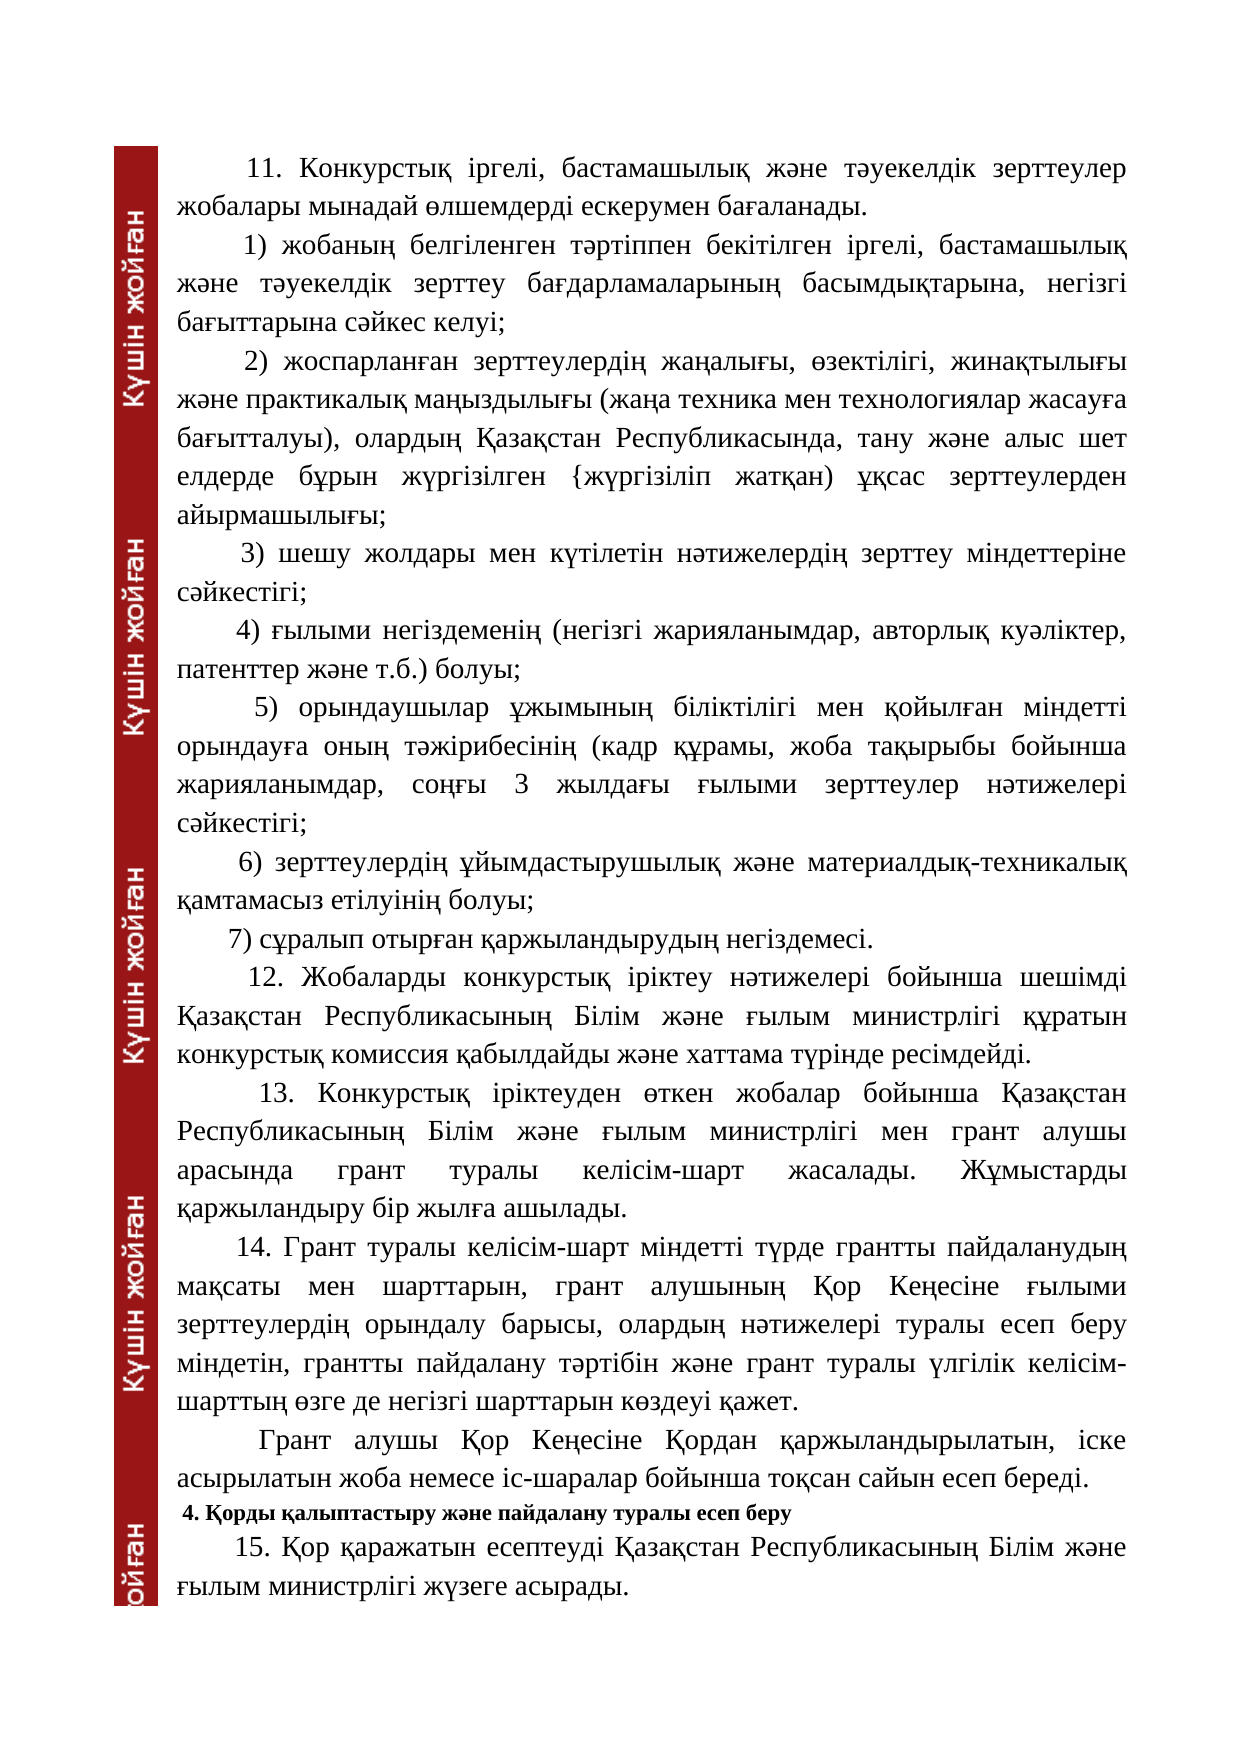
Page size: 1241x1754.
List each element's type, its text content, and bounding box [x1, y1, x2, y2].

picture [114, 146, 158, 150]
picture [114, 1525, 158, 1529]
text 13. Конкурстық ірiктеуден өткен жобалар бойынша Қазақстан Республикасының Бiлiм және ғылым министрлігі мен грант алушы арасында грант туралы келісім-шарт жасалады. Жұмыстарды қаржыландыру бiр жылға ашылады. [112, 1075, 1128, 1224]
picture [114, 839, 158, 844]
text 3) шешу жолдары мен күтілетін нәтижелердiң зерттеу міндеттеріне сәйкестігі; [112, 535, 1128, 607]
picture [114, 530, 158, 535]
picture [114, 954, 158, 959]
picture [114, 1494, 158, 1499]
text 11. Конкурстық іргелі, бастамашылық және тәуекелдік зерттеулер жобалары мынадай өлшемдерді ескерумен бағаланады. [112, 150, 1128, 222]
picture [114, 1601, 158, 1606]
picture [114, 607, 158, 612]
text Грант алушы Қор Кеңесiне Қордан қаржыландырылатын, iске асырылатын жоба немесе iс-шаралар бойынша тоқсан сайын есеп бередi. [112, 1422, 1128, 1494]
text 7) сұралып отырған қаржыландырудың негіздемесі. [112, 921, 1128, 954]
text 5) орындаушылар ұжымының бiлiктiлiгi мен қойылған міндетті орындауға оның тәжiрибесiнiң (кадр құрамы, жоба тақырыбы бойынша жарияланымдар, соңғы 3 жылдағы ғылыми зерттеулер нәтижелерi сәйкестігі; [112, 689, 1128, 839]
text 6) зерттеулердің ұйымдастырушылық және материалдық-техникалық қамтамасыз етiлуiнің болуы; [112, 844, 1128, 916]
text 2) жоспарланған зерттеулердiң жаңалығы, өзектілігі, жинақтылығы және практикалық маңыздылығы (жаңа техника мен технологиялар жасауға бағытталуы), олардың Қазақстан Республикасында, тану және алыс шет елдерде бұрын жүргізiлген {жүргiзiлiп жатқан) ұқсас зерттеулерден айырмашылығы; [112, 343, 1128, 530]
picture [114, 916, 158, 921]
text 4. Қорды қалыптастыру және пайдалану туралы есеп беру [112, 1499, 1128, 1525]
picture [114, 222, 158, 227]
text 12. Жобаларды конкурстық ірiктеу нәтижелері бойынша шешімді Қазақстан Республикасының Бiлiм және ғылым министрлігі құратын конкурстық комиссия қабылдайды және хаттама түрiнде ресiмдейдi. [112, 959, 1128, 1070]
picture [114, 338, 158, 343]
picture [114, 1417, 158, 1422]
picture [114, 1070, 158, 1075]
text 14. Грант туралы келісiм-шарт міндетті түрде грантты пайдаланудың мақсаты мен шарттарын, грант алушының Қор Кеңесiне ғылыми зерттеулердің орындалу барысы, олардың нәтижелерi туралы есеп беру міндетін, грантты пайдалану тәртібiн және грант туралы үлгілік келісім-шарттың өзге де негізгі шарттарын көздеуі қажет. [112, 1229, 1128, 1417]
picture [114, 1224, 158, 1229]
text 4) ғылыми негiздеменiң (негізгi жарияланымдар, авторлық куәлiктер, патенттер және т.б.) болуы; [112, 612, 1128, 684]
text 1) жобаның белгiленген тәртiппен бекітiлген іргелi, бастамашылық және тәуекелдік зерттеу бағдарламаларының басымдықтарына, негізгі бағыттарына сәйкес келуi; [112, 227, 1128, 338]
text 15. Қор қаражатын есептеудi Қазақстан Республикасының Бiлiм және ғылым министрлiгi жүзеге асырады. [112, 1529, 1128, 1601]
picture [114, 684, 158, 689]
